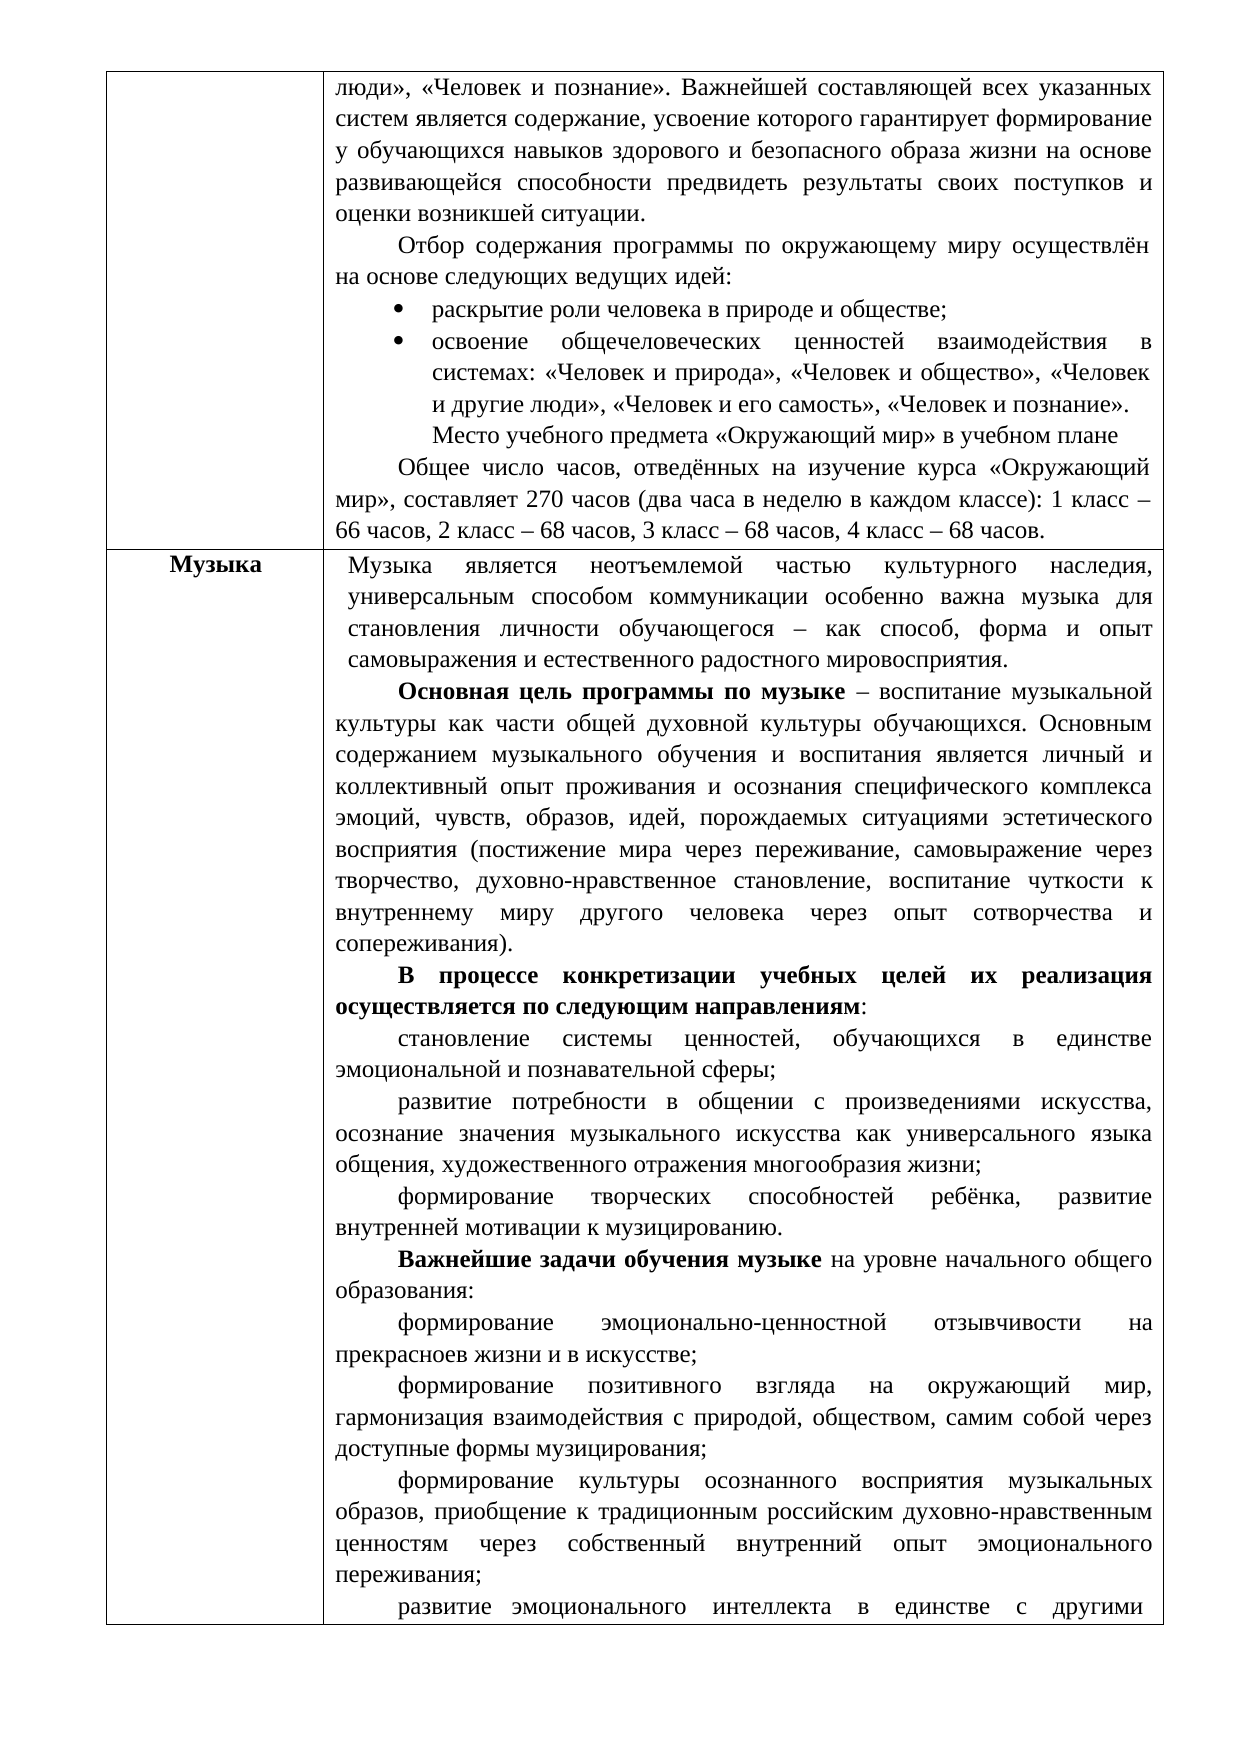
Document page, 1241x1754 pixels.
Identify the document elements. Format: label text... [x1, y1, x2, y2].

table_cell Музыка является неотъемлемой частью культурного наследия, универсальным способом коммуникации особенно важна музыка для становления личности обучающегося – как способ, форма и опыт самовыражения и естественного радостного мировосприятия. Основная цель программы по музыке – воспитание музыкальной культуры как части общей духовной культуры обучающихся. Основным содержанием музыкального обучения и воспитания является личный и коллективный опыт проживания и осознания специфического комплекса эмоций, чувств, образов, идей, порождаемых ситуациями эстетического восприятия (постижение мира через переживание, самовыражение через творчество, духовно-нравственное становление, воспитание чуткости к внутреннему миру другого человека через опыт сотворчества и сопереживания). В процессе конкретизации учебных целей их реализация осуществляется по следующим направлениям: становление системы ценностей, обучающихся в единстве эмоциональной и познавательной сферы; развитие потребности в общении с произведениями искусства, осознание значения музыкального искусства как универсального языка общения, художественного отражения многообразия жизни; формирование творческих способностей ребёнка, развитие внутренней мотивации к музицированию. Важнейшие задачи обучения музыке на уровне начального общего образования: формирование эмоционально-ценностной отзывчивости на прекрасноев жизни и в искусстве; формирование позитивного взгляда на окружающий мир, гармонизация взаимодействия с природой, обществом, самим собой через доступные формы музицирования; формирование культуры осознанного восприятия музыкальных образов, приобщение к традиционным российским духовно-нравственным ценностям через собственный внутренний опыт эмоционального переживания; развитие эмоционального интеллекта в единстве с другими [324, 550, 1163, 1624]
table_header [107, 72, 323, 549]
table_cell Музыка [107, 550, 323, 1624]
table_header люди», «Человек и познание». Важнейшей составляющей всех указанных систем является содержание, усвоение которого гарантирует формирование у обучающихся навыков здорового и безопасного образа жизни на основе развивающейся способности предвидеть результаты своих поступков и оценки возникшей ситуации. Отбор содержания программы по окружающему миру осуществлён на основе следующих ведущих идей: раскрытие роли человека в природе и обществе; освоение общечеловеческих ценностей взаимодействия в системах: «Человек и природа», «Человек и общество», «Человек и другие люди», «Человек и его самость», «Человек и познание». Место учебного предмета «Окружающий мир» в учебном плане Общее число часов, отведённых на изучение курса «Окружающий мир», составляет 270 часов (два часа в неделю в каждом классе): 1 класс – 66 часов, 2 класс – 68 часов, 3 класс – 68 часов, 4 класс – 68 часов. [324, 72, 1163, 549]
